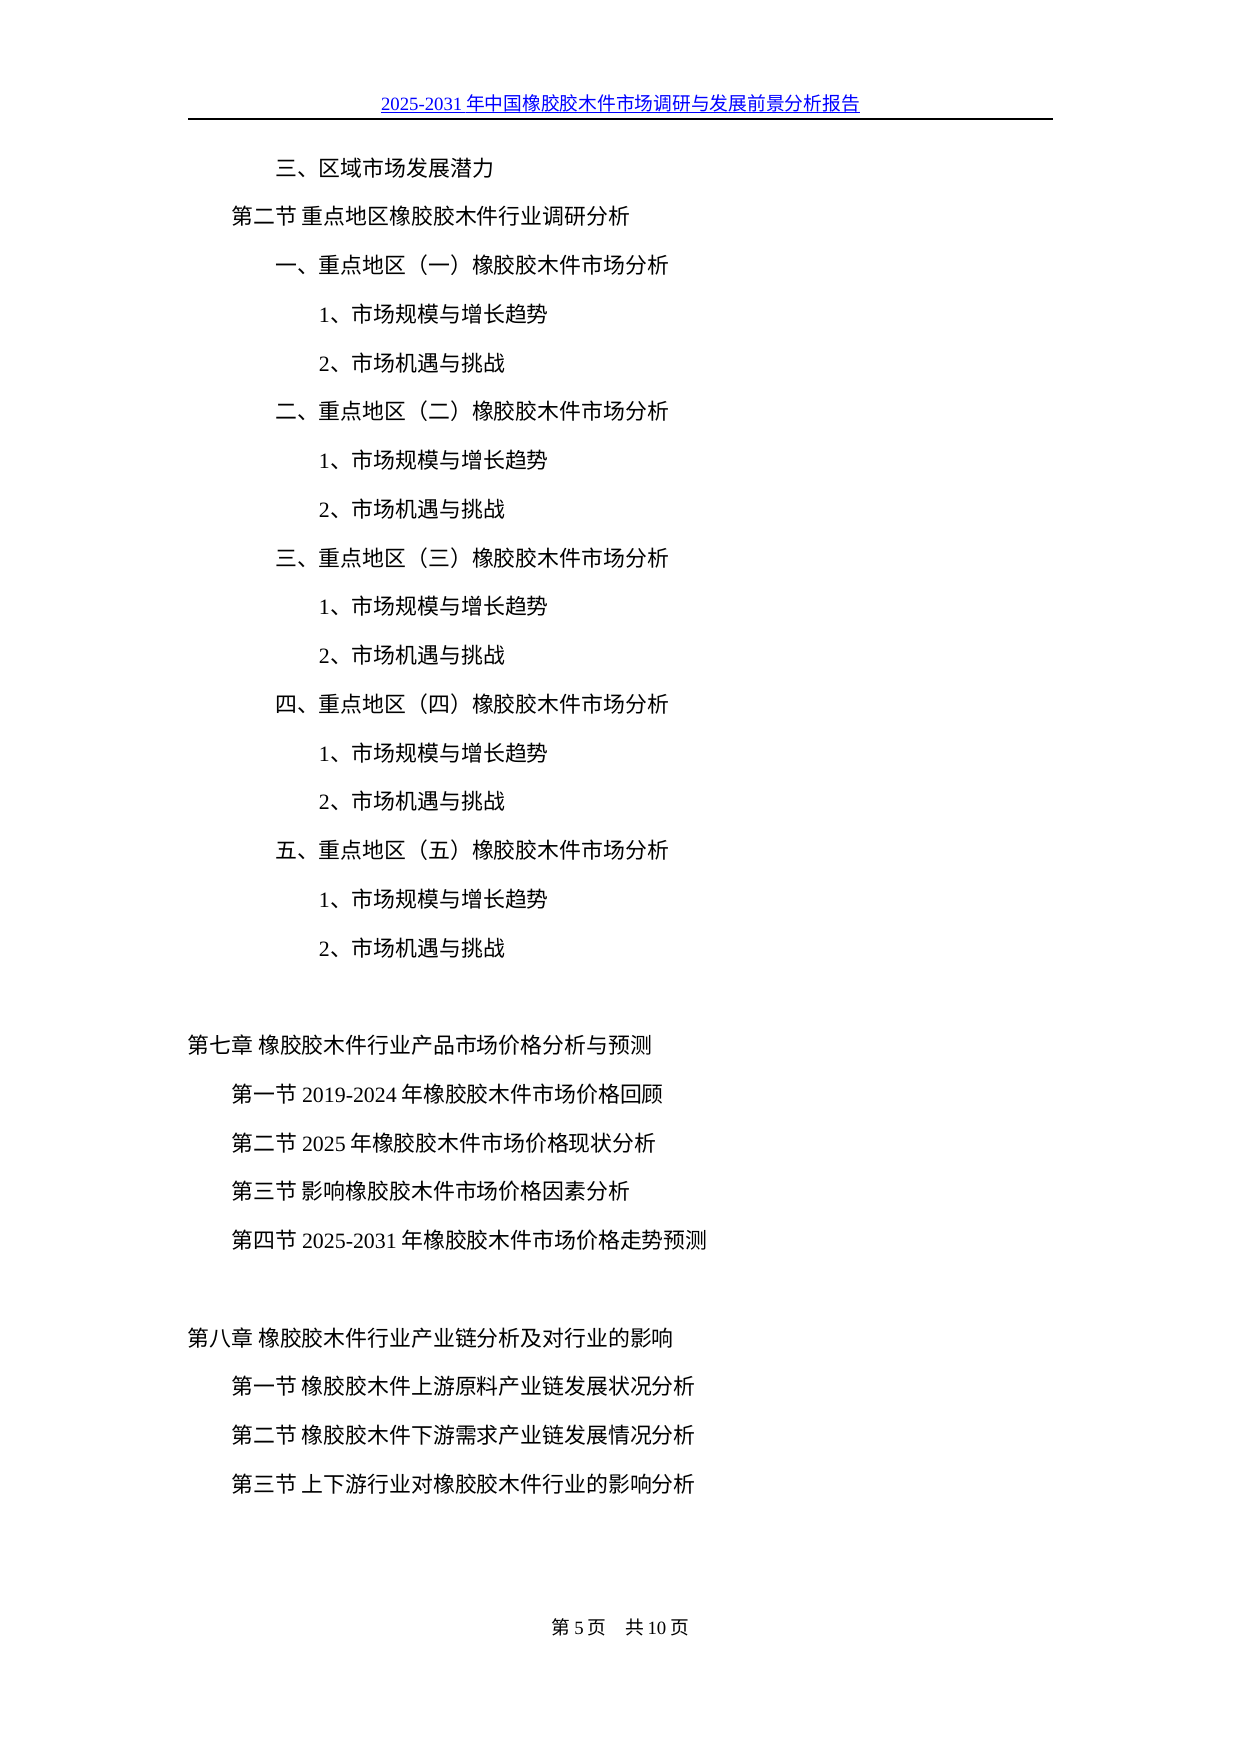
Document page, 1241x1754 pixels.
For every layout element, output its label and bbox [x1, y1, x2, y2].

text [187, 150, 1053, 1499]
